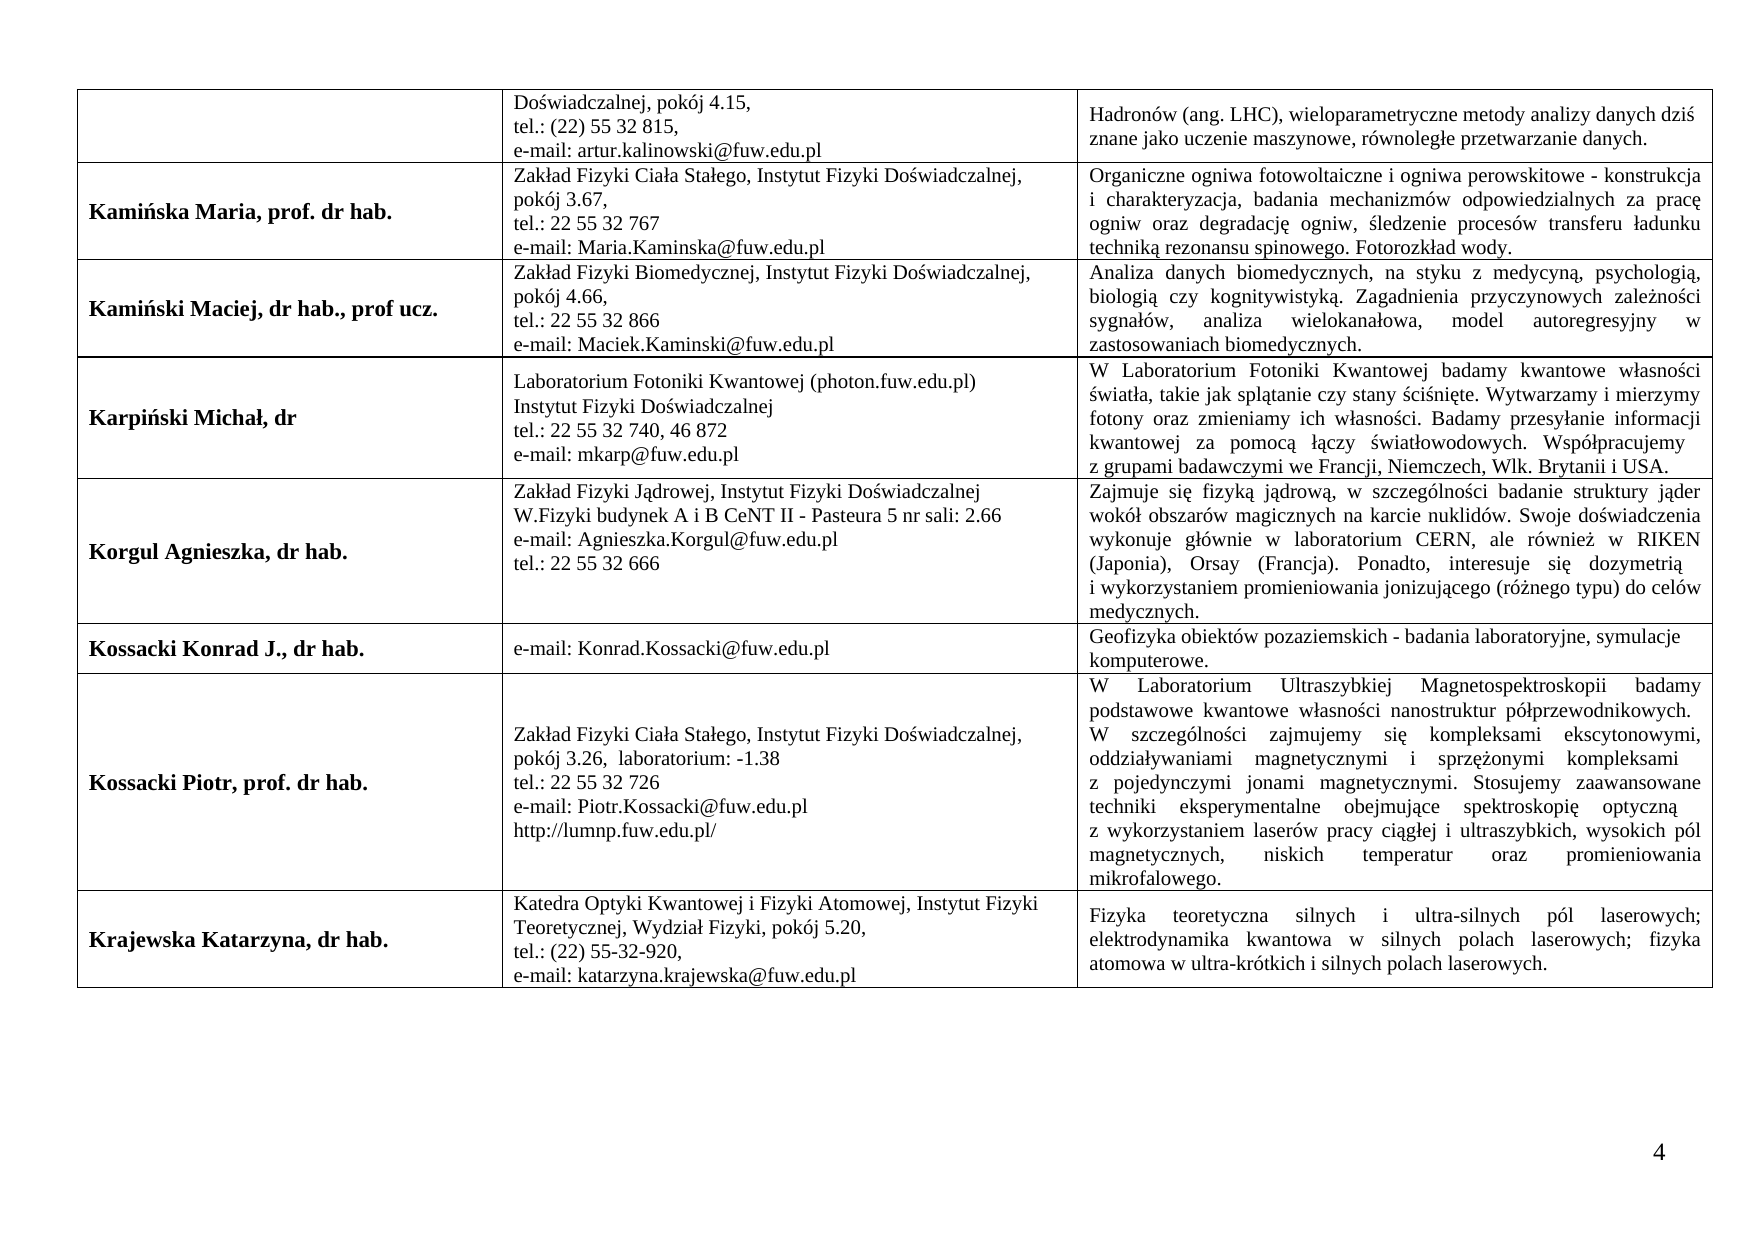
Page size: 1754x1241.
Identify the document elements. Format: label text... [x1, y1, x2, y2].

table_cell Analiza danych biomedycznych, na styku z medycyną, psychologią, biologią czy kognitywistyką. Zagadnienia przyczynowych zależności sygnałów, analiza wielokanałowa, model autoregresyjny w zastosowaniach biomedycznych. [1078, 260, 1712, 356]
table_cell e-mail: Konrad.Kossacki@fuw.edu.pl [503, 624, 1077, 672]
table_cell Zakład Fizyki Jądrowej, Instytut Fizyki Doświadczalnej W.Fizyki budynek A i B CeNT II - Pasteura 5 nr sali: 2.66 e-mail: Agnieszka.Korgul@fuw.edu.pl tel.: 22 55 32 666 [503, 479, 1077, 623]
table_cell Korgul Agnieszka, dr hab. [78, 479, 502, 623]
table_cell Laboratorium Fotoniki Kwantowej (photon.fuw.edu.pl) Instytut Fizyki Doświadczalnej tel.: 22 55 32 740, 46 872 e-mail: mkarp@fuw.edu.pl [503, 358, 1077, 478]
table_cell Fizyka teoretyczna silnych i ultra-silnych pól laserowych; elektrodynamika kwantowa w silnych polach laserowych; fizyka atomowa w ultra-krótkich i silnych polach laserowych. [1078, 891, 1712, 987]
table_cell Zakład Fizyki Ciała Stałego, Instytut Fizyki Doświadczalnej, pokój 3.67, tel.: 22 55 32 767 e-mail: Maria.Kaminska@fuw.edu.pl [503, 163, 1077, 259]
table_cell Kossacki Konrad J., dr hab. [78, 624, 502, 672]
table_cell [1078, 90, 1712, 162]
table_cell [503, 90, 1077, 162]
table_cell W Laboratorium Ultraszybkiej Magnetospektroskopii badamy podstawowe kwantowe własności nanostruktur półprzewodnikowych. W szczególności zajmujemy się kompleksami ekscytonowymi, oddziaływaniami magnetycznymi i sprzężonymi kompleksami z pojedynczymi jonami magnetycznymi. Stosujemy zaawansowane techniki eksperymentalne obejmujące spektroskopię optyczną z wykorzystaniem laserów pracy ciągłej i ultraszybkich, wysokich pól magnetycznych, niskich temperatur oraz promieniowania mikrofalowego. [1078, 674, 1712, 890]
table_cell Organiczne ogniwa fotowoltaiczne i ogniwa perowskitowe - konstrukcja i charakteryzacja, badania mechanizmów odpowiedzialnych za pracę ogniw oraz degradację ogniw, śledzenie procesów transferu ładunku techniką rezonansu spinowego. Fotorozkład wody. [1078, 163, 1712, 259]
table_cell Geofizyka obiektów pozaziemskich - badania laboratoryjne, symulacje komputerowe. [1078, 624, 1712, 672]
table_cell W Laboratorium Fotoniki Kwantowej badamy kwantowe własności światła, takie jak splątanie czy stany ściśnięte. Wytwarzamy i mierzymy fotony oraz zmieniamy ich własności. Badamy przesyłanie informacji kwantowej za pomocą łączy światłowodowych. Współpracujemy z grupami badawczymi we Francji, Niemczech, Wlk. Brytanii i USA. [1078, 358, 1712, 478]
table_cell Karpiński Michał, dr [78, 358, 502, 478]
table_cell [78, 90, 502, 162]
table_cell Zakład Fizyki Ciała Stałego, Instytut Fizyki Doświadczalnej, pokój 3.26, laboratorium: -1.38 tel.: 22 55 32 726 e-mail: Piotr.Kossacki@fuw.edu.pl http://lumnp.fuw.edu.pl/ [503, 674, 1077, 890]
table_cell Zakład Fizyki Biomedycznej, Instytut Fizyki Doświadczalnej, pokój 4.66, tel.: 22 55 32 866 e-mail: Maciek.Kaminski@fuw.edu.pl [503, 260, 1077, 356]
table_cell Katedra Optyki Kwantowej i Fizyki Atomowej, Instytut Fizyki Teoretycznej, Wydział Fizyki, pokój 5.20, tel.: (22) 55-32-920, e-mail: katarzyna.krajewska@fuw.edu.pl [503, 891, 1077, 987]
table_cell Krajewska Katarzyna, dr hab. [78, 891, 502, 987]
table_cell Zajmuje się fizyką jądrową, w szczególności badanie struktury jąder wokół obszarów magicznych na karcie nuklidów. Swoje doświadczenia wykonuje głównie w laboratorium CERN, ale również w RIKEN (Japonia), Orsay (Francja). Ponadto, interesuje się dozymetrią i wykorzystaniem promieniowania jonizującego (różnego typu) do celów medycznych. [1078, 479, 1712, 623]
table_cell Kossacki Piotr, prof. dr hab. [78, 674, 502, 890]
table_cell Kamińska Maria, prof. dr hab. [78, 163, 502, 259]
table_cell Kamiński Maciej, dr hab., prof ucz. [78, 260, 502, 356]
